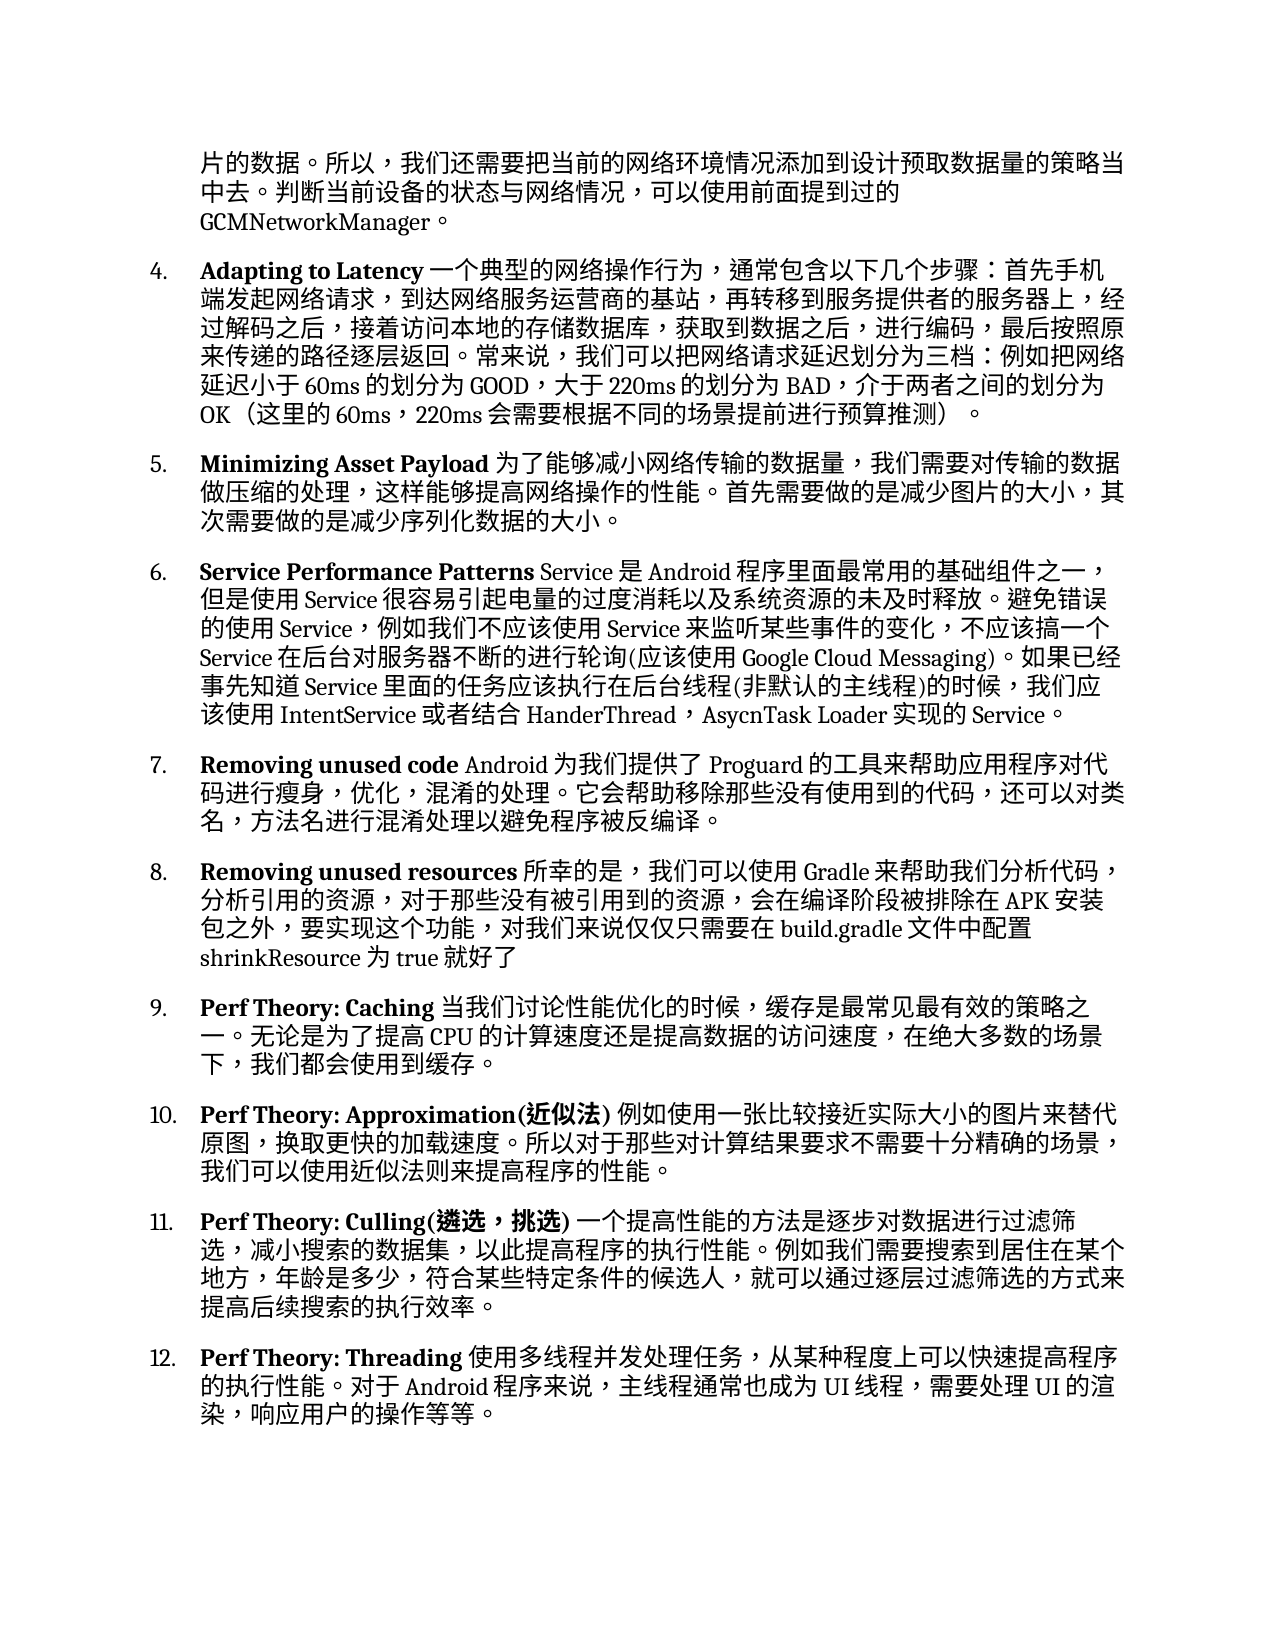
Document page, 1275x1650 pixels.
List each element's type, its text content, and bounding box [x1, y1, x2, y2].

list Perf Theory: Caching 当我们讨论性能优化的时候，缓存是最常见最有效的策略之一。无论是为了提高CPU的计算速度还是提高数据的访问速度，在绝大多数的场景下，我们都会使用到缓存。 [150, 994, 1125, 1080]
list Minimizing Asset Payload 为了能够减小网络传输的数据量，我们需要对传输的数据做压缩的处理，这样能够提高网络操作的性能。首先需要做的是减少图片的大小，其次需要做的是减少序列化数据的大小。 [150, 450, 1125, 537]
list Perf Theory: Threading 使用多线程并发处理任务，从某种程度上可以快速提高程序的执行性能。对于Android程序来说，主线程通常也成为UI线程，需要处理UI的渲染，响应用户的操作等等。 [150, 1344, 1125, 1430]
list Adapting to Latency 一个典型的网络操作行为，通常包含以下几个步骤：首先手机端发起网络请求，到达网络服务运营商的基站，再转移到服务提供者的服务器上，经过解码之后，接着访问本地的存储数据库，获取到数据之后，进行编码，最后按照原来传递的路径逐层返回。常来说，我们可以把网络请求延迟划分为三档：例如把网络延迟小于60ms的划分为GOOD，大于220ms的划分为BAD，介于两者之间的划分为OK（这里的60ms，220ms会需要根据不同的场景提前进行预算推测）。 [150, 257, 1125, 429]
list Perf Theory: Culling(遴选，挑选) 一个提高性能的方法是逐步对数据进行过滤筛选，减小搜索的数据集，以此提高程序的执行性能。例如我们需要搜索到居住在某个地方，年龄是多少，符合某些特定条件的候选人，就可以通过逐层过滤筛选的方式来提高后续搜索的执行效率。 [150, 1208, 1125, 1323]
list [150, 150, 1125, 236]
list Service Performance Patterns Service是Android程序里面最常用的基础组件之一，但是使用Service很容易引起电量的过度消耗以及系统资源的未及时释放。避免错误的使用Service，例如我们不应该使用Service来监听某些事件的变化，不应该搞一个Service在后台对服务器不断的进行轮询(应该使用Google Cloud Messaging)。如果已经事先知道Service里面的任务应该执行在后台线程(非默认的主线程)的时候，我们应该使用IntentService或者结合HanderThread，AsycnTask Loader实现的Service。 [150, 557, 1125, 730]
list Perf Theory: Approximation(近似法) 例如使用一张比较接近实际大小的图片来替代原图，换取更快的加载速度。所以对于那些对计算结果要求不需要十分精确的场景，我们可以使用近似法则来提高程序的性能。 [150, 1101, 1125, 1187]
list Removing unused code Android为我们提供了Proguard的工具来帮助应用程序对代码进行瘦身，优化，混淆的处理。它会帮助移除那些没有使用到的代码，还可以对类名，方法名进行混淆处理以避免程序被反编译。 [150, 751, 1125, 837]
list Removing unused resources 所幸的是，我们可以使用Gradle来帮助我们分析代码，分析引用的资源，对于那些没有被引用到的资源，会在编译阶段被排除在APK安装包之外，要实现这个功能，对我们来说仅仅只需要在build.gradle文件中配置shrinkResource为true就好了 [150, 858, 1125, 973]
